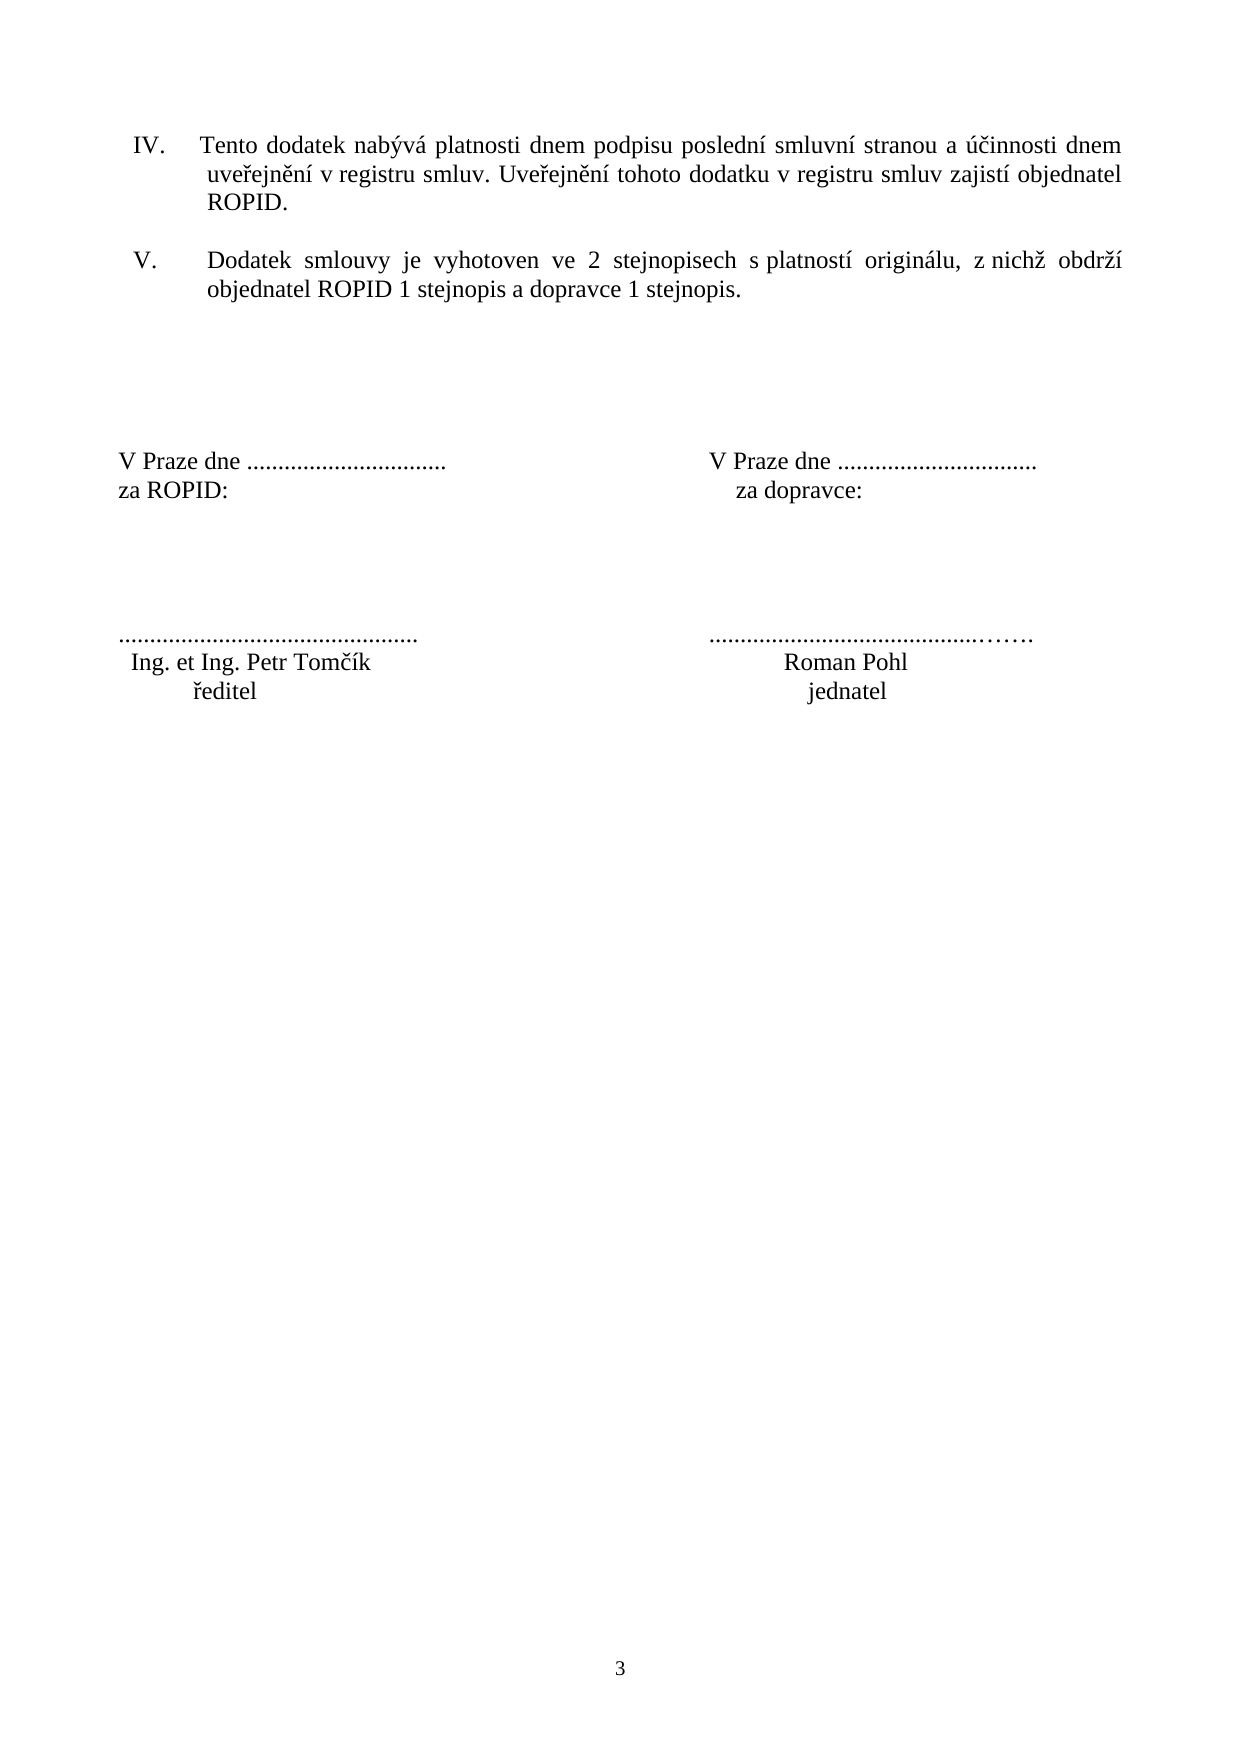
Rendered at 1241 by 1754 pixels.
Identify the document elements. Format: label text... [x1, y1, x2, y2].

text za ROPID: za dopravce: [118, 475, 1122, 504]
text ředitel jednatel [118, 676, 1122, 705]
text Ing. et Ing. Petr Tomčík Roman Pohl [118, 647, 1122, 676]
list Dodatek smlouvy je vyhotoven ve 2 stejnopisech s platností originálu, z nichž obdrží objednatel ROPID 1 stejnopis a dopravce 1 stejnopis. [133, 245, 1122, 302]
text ................................................ ...........................................……. [118, 619, 1122, 647]
list Tento dodatek nabývá platnosti dnem podpisu poslední smluvní stranou a účinnosti dnem uveřejnění v registru smluv. Uveřejnění tohoto dodatku v registru smluv zajistí objednatel ROPID. [133, 130, 1122, 216]
text V Praze dne ................................ V Praze dne ................................ [118, 446, 1122, 475]
